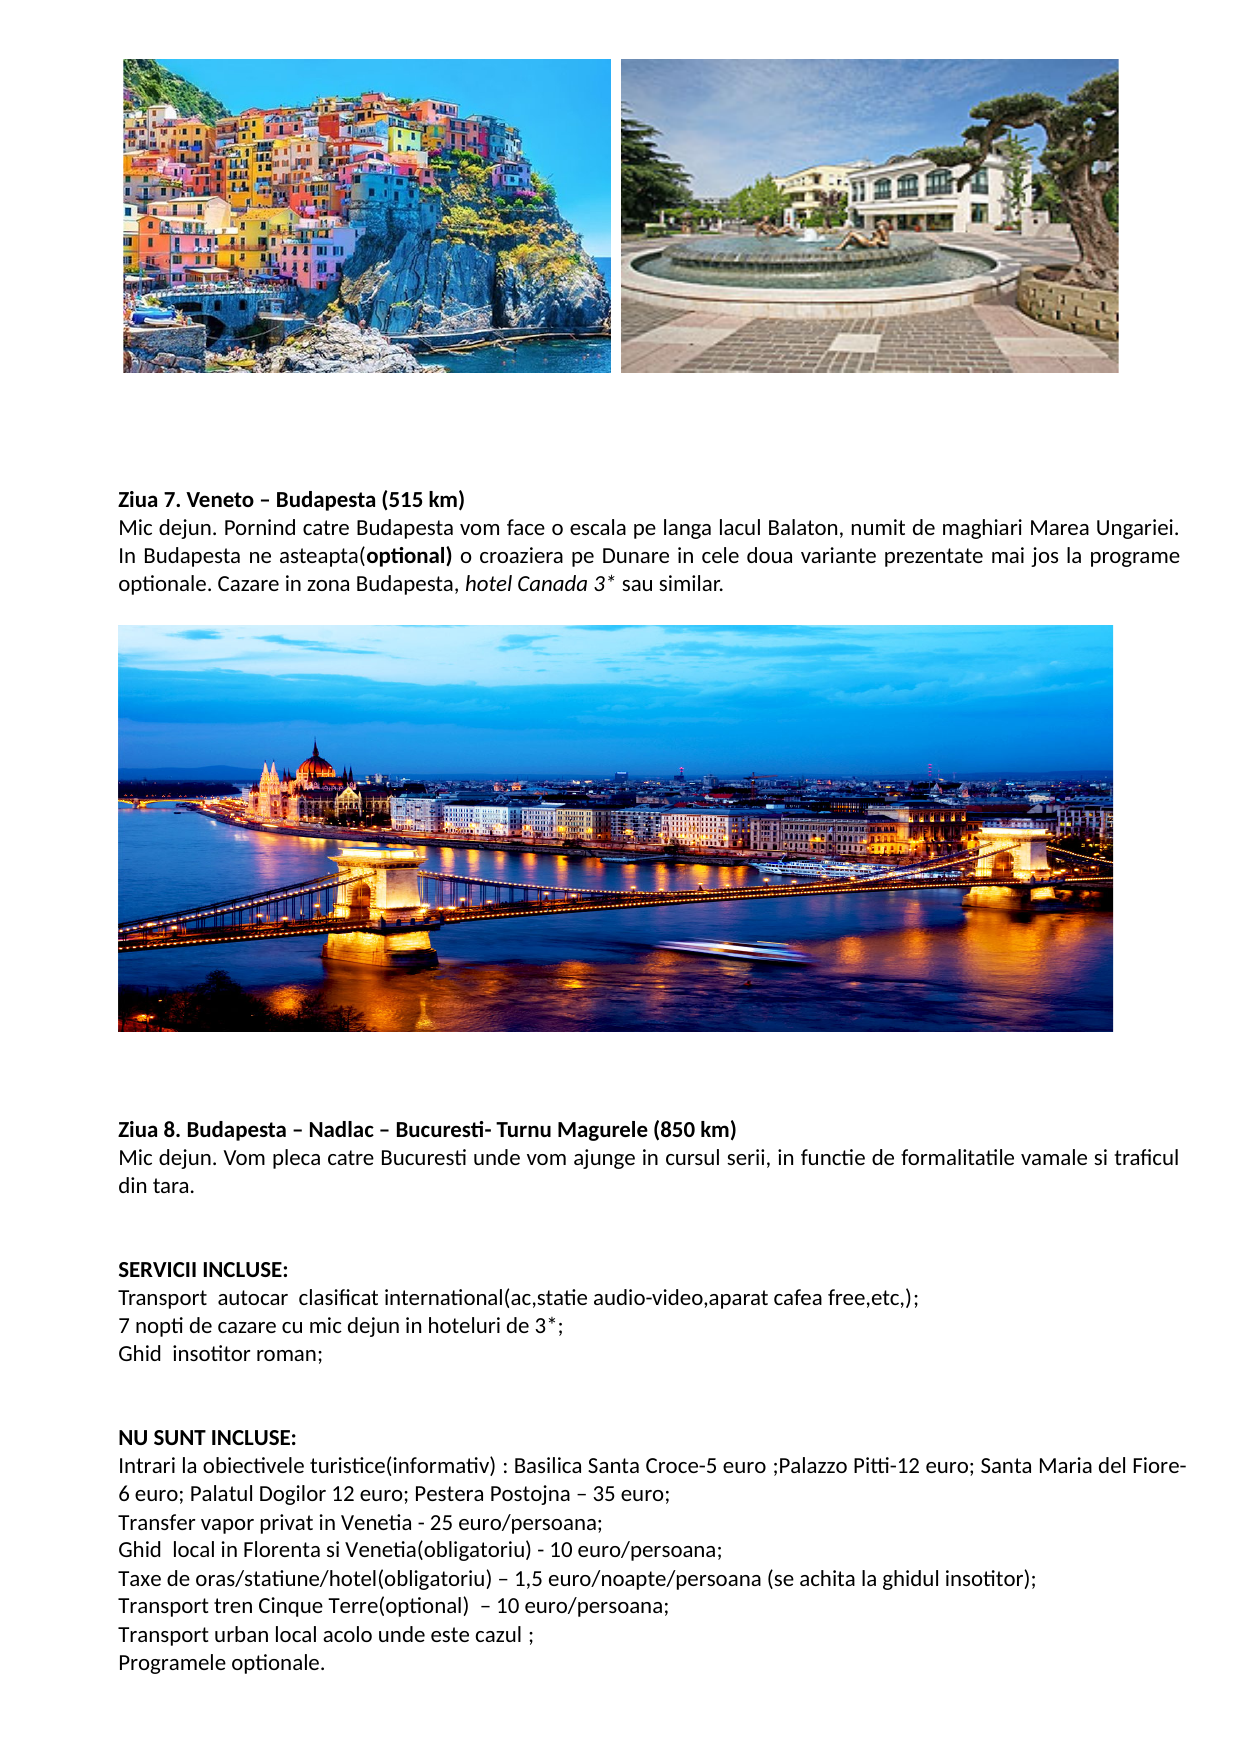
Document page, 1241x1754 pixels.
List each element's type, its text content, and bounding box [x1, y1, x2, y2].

picture [523, 357, 536, 368]
text Ziua 7. Veneto – Budapesta (515 km) [118, 485, 1181, 513]
text SERVICII INCLUSE: [118, 1255, 1181, 1283]
picture [613, 705, 627, 709]
text Ghid local in Florenta si Venetia(obligatoriu) - 10 euro/persoana; [118, 1536, 1188, 1564]
picture [479, 364, 487, 373]
text Mic dejun. Vom pleca catre Bucuresti unde vom ajunge in cursul serii, in functie de formalitatile vamale si traficul din tara. [118, 1143, 1181, 1199]
text Programele optionale. [118, 1648, 1188, 1676]
text Taxe de oras/statiune/hotel(obligatoriu) – 1,5 euro/noapte/persoana (se achita la ghidul insotitor); [118, 1564, 1188, 1592]
text 7 nopti de cazare cu mic dejun in hoteluri de 3*; [118, 1311, 1181, 1339]
picture [621, 59, 1119, 373]
text Transport tren Cinque Terre(optional) – 10 euro/persoana; [118, 1592, 1188, 1620]
picture [123, 59, 611, 373]
text Transfer vapor privat in Venetia - 25 euro/persoana; [118, 1508, 1188, 1536]
picture [118, 625, 1114, 711]
text Ziua 8. Budapesta – Nadlac – Bucuresti- Turnu Magurele (850 km) [118, 1115, 1181, 1143]
text Intrari la obiectivele turistice(informativ) : Basilica Santa Croce-5 euro ;Palazzo Pitti-12 euro; Santa Maria del Fiore- 6 euro; Palatul Dogilor 12 euro; Pestera Postojna – 35 euro; [118, 1452, 1188, 1508]
picture [118, 698, 1114, 1032]
text Mic dejun. Pornind catre Budapesta vom face o escala pe langa lacul Balaton, numit de maghiari Marea Ungariei. In Budapesta ne asteapta(optional) o croaziera pe Dunare in cele doua variante prezentate mai jos la programe optionale. Cazare in zona Budapesta, hotel Canada 3* sau similar. [118, 513, 1181, 597]
text Transport autocar clasificat international(ac,statie audio-video,aparat cafea free,etc,); [118, 1283, 1181, 1311]
text Ghid insotitor roman; [118, 1339, 1181, 1367]
picture [662, 718, 675, 723]
text NU SUNT INCLUSE: [118, 1423, 1181, 1452]
text Transport urban local acolo unde este cazul ; [118, 1620, 1188, 1648]
picture [579, 717, 595, 722]
